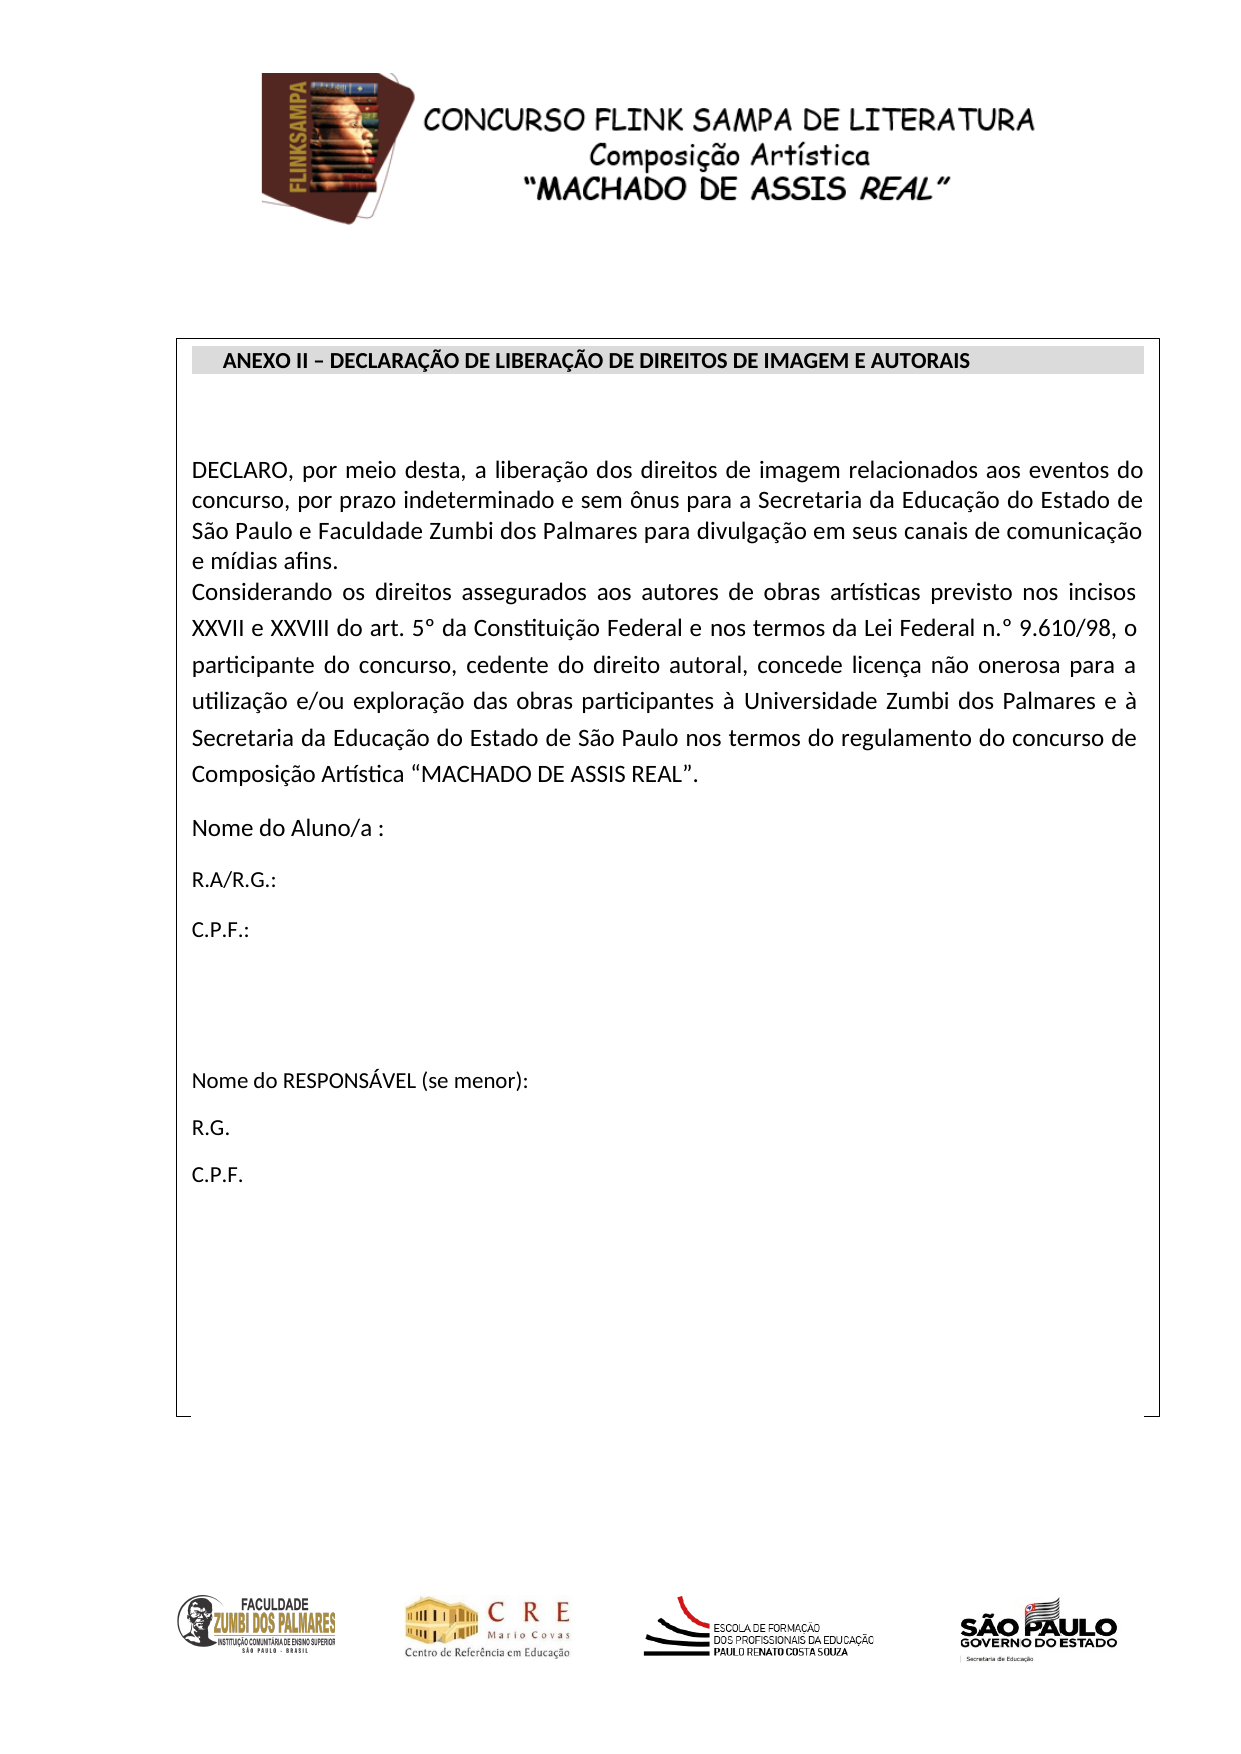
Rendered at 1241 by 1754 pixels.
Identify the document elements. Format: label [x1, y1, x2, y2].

picture [177, 1595, 335, 1653]
picture [643, 1596, 874, 1656]
picture [960, 1597, 1122, 1663]
picture [403, 1595, 573, 1659]
picture [260, 73, 1040, 228]
